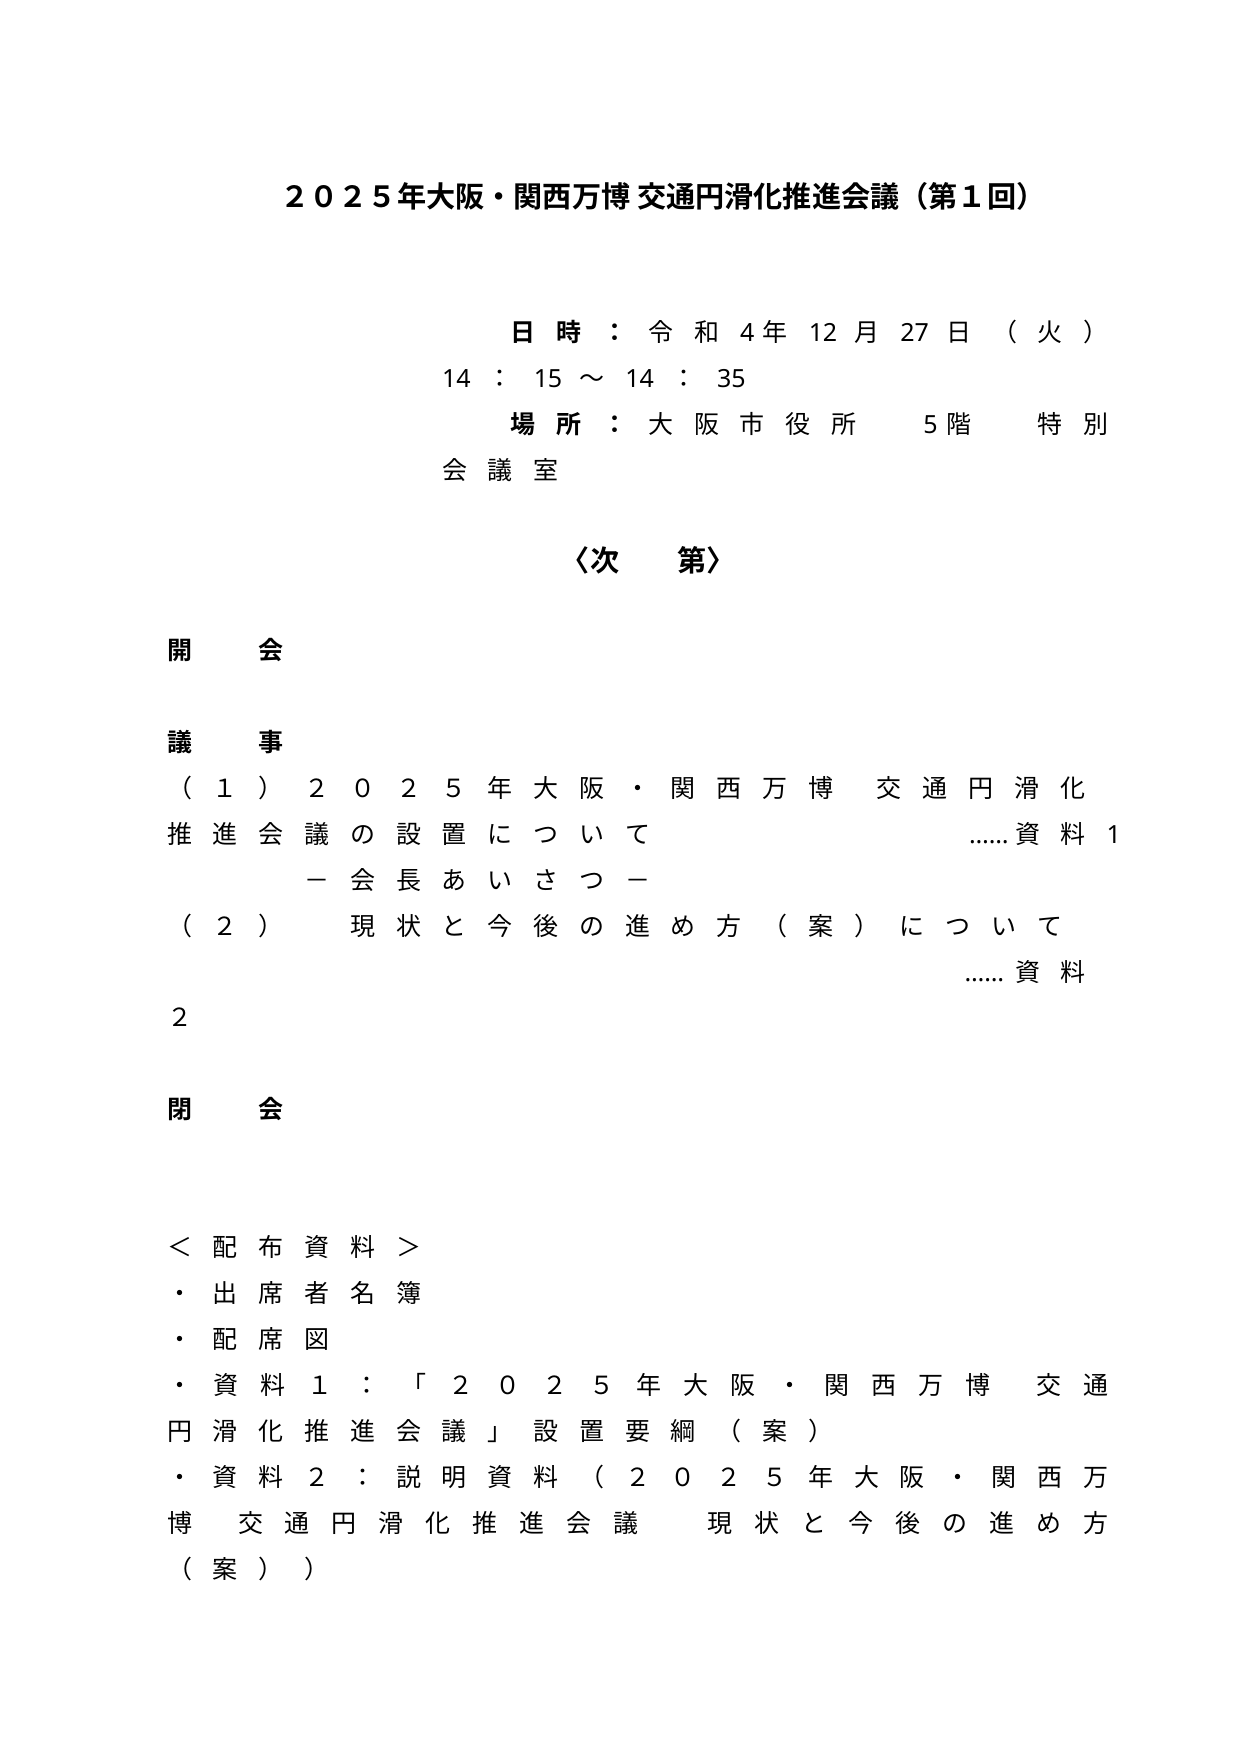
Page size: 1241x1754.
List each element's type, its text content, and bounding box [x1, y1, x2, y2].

text －会長あいさつ－ [211, 855, 1129, 901]
text ＜配布資料＞ [167, 1223, 1129, 1269]
text （２） 現状と今後の進め方（案）について ……資料２ [167, 901, 1129, 1039]
text ２０２５年大阪・関西万博 交通円滑化推進会議（第１回） [167, 173, 1129, 216]
text 開 会 [167, 626, 1129, 672]
text 〈次 第〉 [167, 537, 1129, 580]
text 議 事 [167, 717, 1129, 763]
text ・配席図 [167, 1315, 1129, 1361]
text ・資料２：説明資料（２０２５年大阪・関西万博 交通円滑化推進会議 現状と今後の進め方（案）） [167, 1452, 1129, 1590]
text ・出席者名簿 [167, 1269, 1129, 1315]
text ・資料１：「２０２５年大阪・関西万博 交通円滑化推進会議」設置要綱（案） [167, 1361, 1129, 1452]
text 場所：大阪市役所 5階 特別会議室 [423, 399, 1129, 491]
text （１）２０２５年大阪・関西万博 交通円滑化推進会議の設置について ……資料1 [167, 763, 1129, 855]
text 日時：令和4年12月27日（火） 14：15～14：35 [423, 308, 1129, 399]
text 閉 会 [167, 1085, 1129, 1131]
